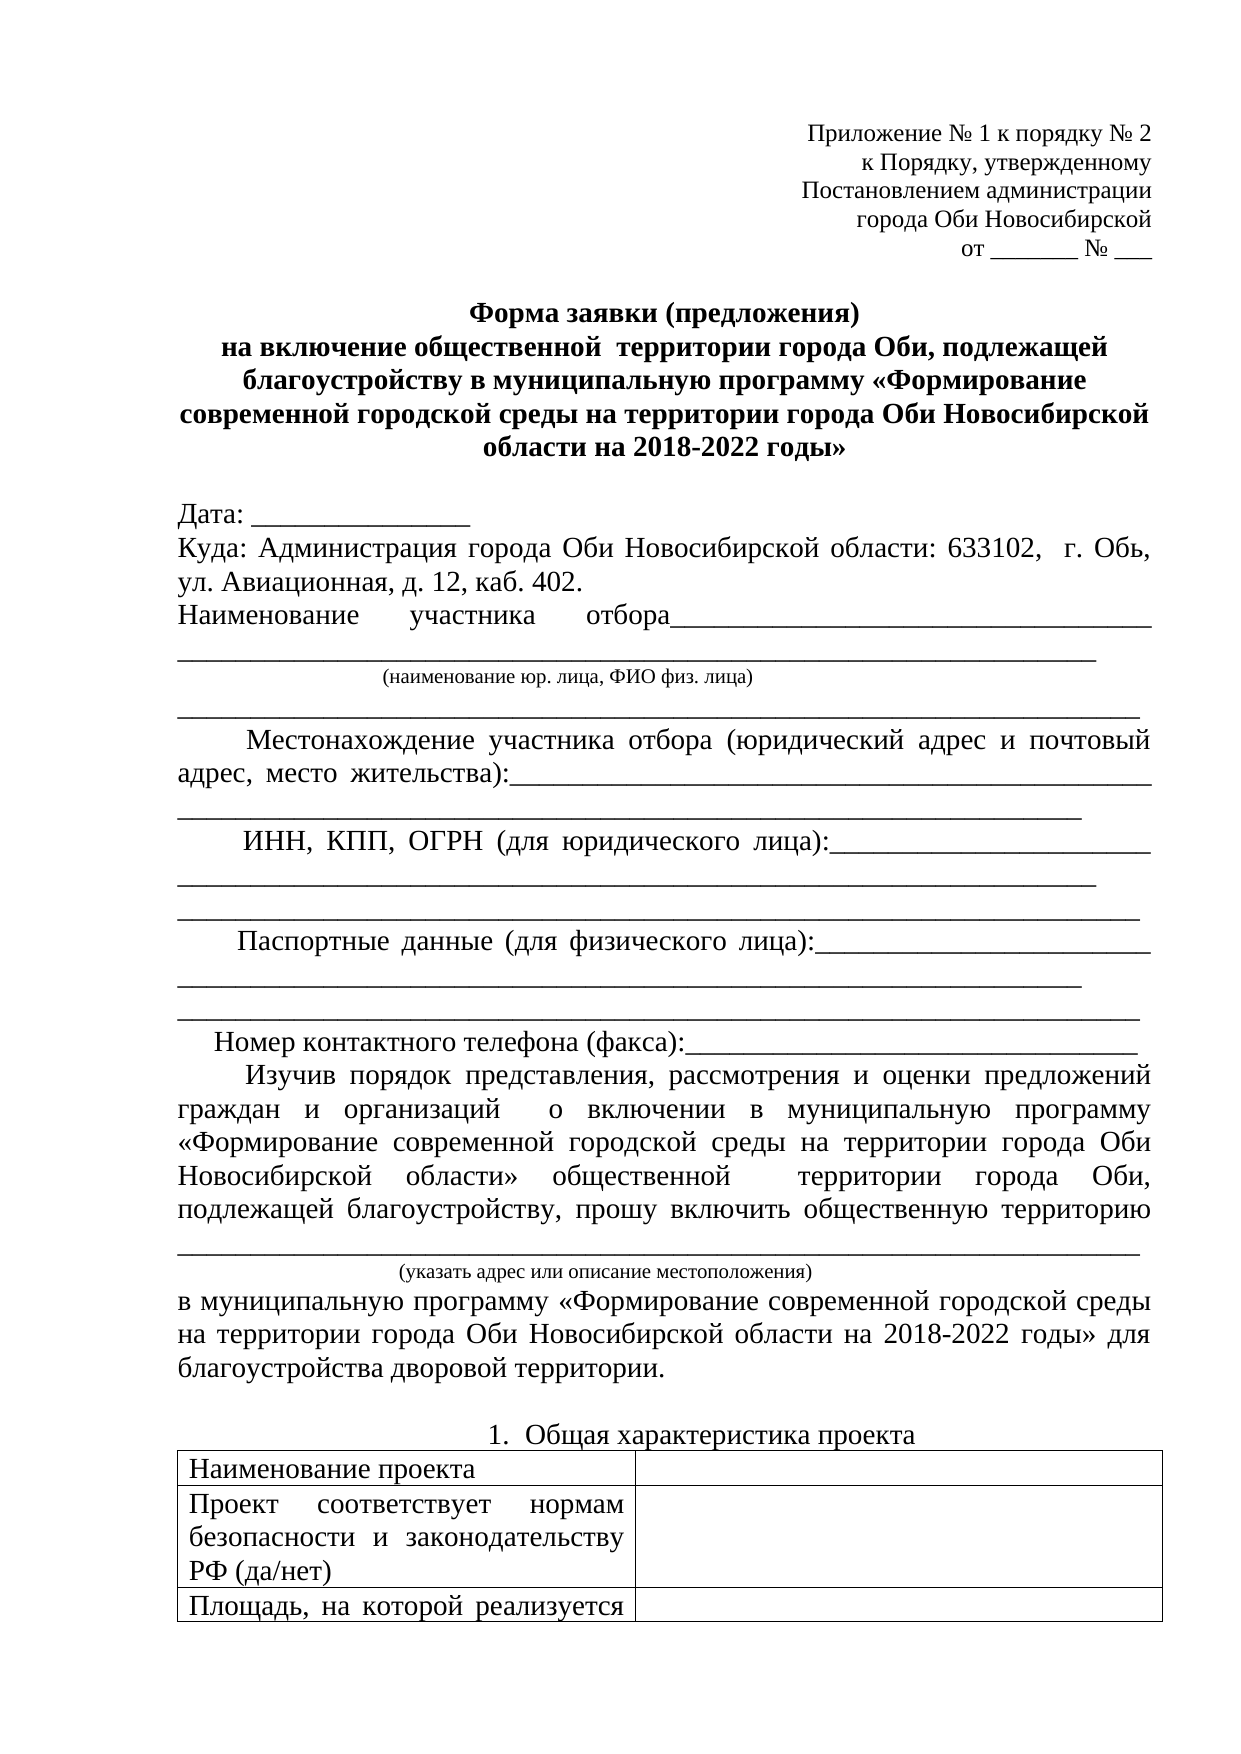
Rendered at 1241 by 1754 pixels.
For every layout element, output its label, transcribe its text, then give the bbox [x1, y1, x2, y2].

text от _______ № ___ [177, 233, 1152, 262]
text Изучив порядок представления, рассмотрения и оценки предложений граждан и организаций о включении в муниципальную программу «Формирование современной городской среды на территории города Оби Новосибирской области» общественной территории города Оби, подлежащей благоустройству, прошу включить общественную территорию __________________________________________________________________ [177, 1057, 1152, 1259]
text Куда: Администрация города Оби Новосибирской области: 633102, г. Обь, ул. Авиационная, д. 12, каб. 402. [177, 530, 1152, 597]
text Приложение № 1 к порядку № 2 [177, 118, 1152, 147]
text на включение общественной территории города Оби, подлежащей благоустройству в муниципальную программу «Формирование современной городской среды на территории города Оби Новосибирской области на 2018-2022 годы» [177, 329, 1152, 463]
text Паспортные данные (для физического лица):_______________________ ______________________________________________________________ [177, 923, 1152, 990]
text __________________________________________________________________ [177, 890, 1152, 923]
text Дата: _______________ [177, 497, 1152, 530]
text к Порядку, утвержденному [177, 147, 1152, 176]
text ИНН, КПП, ОГРН (для юридического лица):______________________ _______________________________________________________________ [177, 823, 1152, 890]
text в муниципальную программу «Формирование современной городской среды на территории города Оби Новосибирской области на 2018-2022 годы» для благоустройства дворовой территории. [177, 1283, 1152, 1383]
text Наименование участника отбора_________________________________ _______________________________________________________________ [177, 597, 1152, 664]
text __________________________________________________________________ [177, 688, 1152, 722]
text (указать адрес или описание местоположения) [177, 1259, 1152, 1283]
text __________________________________________________________________ [177, 990, 1152, 1024]
list Общая характеристика проекта [251, 1417, 1152, 1450]
table_header [636, 1451, 1162, 1485]
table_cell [178, 1588, 635, 1621]
text города Оби Новосибирской [177, 204, 1152, 233]
table_header Наименование проекта [178, 1451, 635, 1485]
text Форма заявки (предложения) [177, 295, 1152, 329]
table_cell Проект соответствует нормам безопасности и законодательству РФ (да/нет) [178, 1486, 635, 1587]
text Номер контактного телефона (факса):_______________________________ [177, 1024, 1152, 1057]
text Постановлением администрации [177, 176, 1152, 204]
table_cell [636, 1486, 1162, 1587]
text Местонахождение участника отбора (юридический адрес и почтовый адрес, место жительства):____________________________________________ ______________________________________________________________ [177, 722, 1152, 823]
text (наименование юр. лица, ФИО физ. лица) [177, 664, 1152, 688]
table_cell [636, 1588, 1162, 1621]
